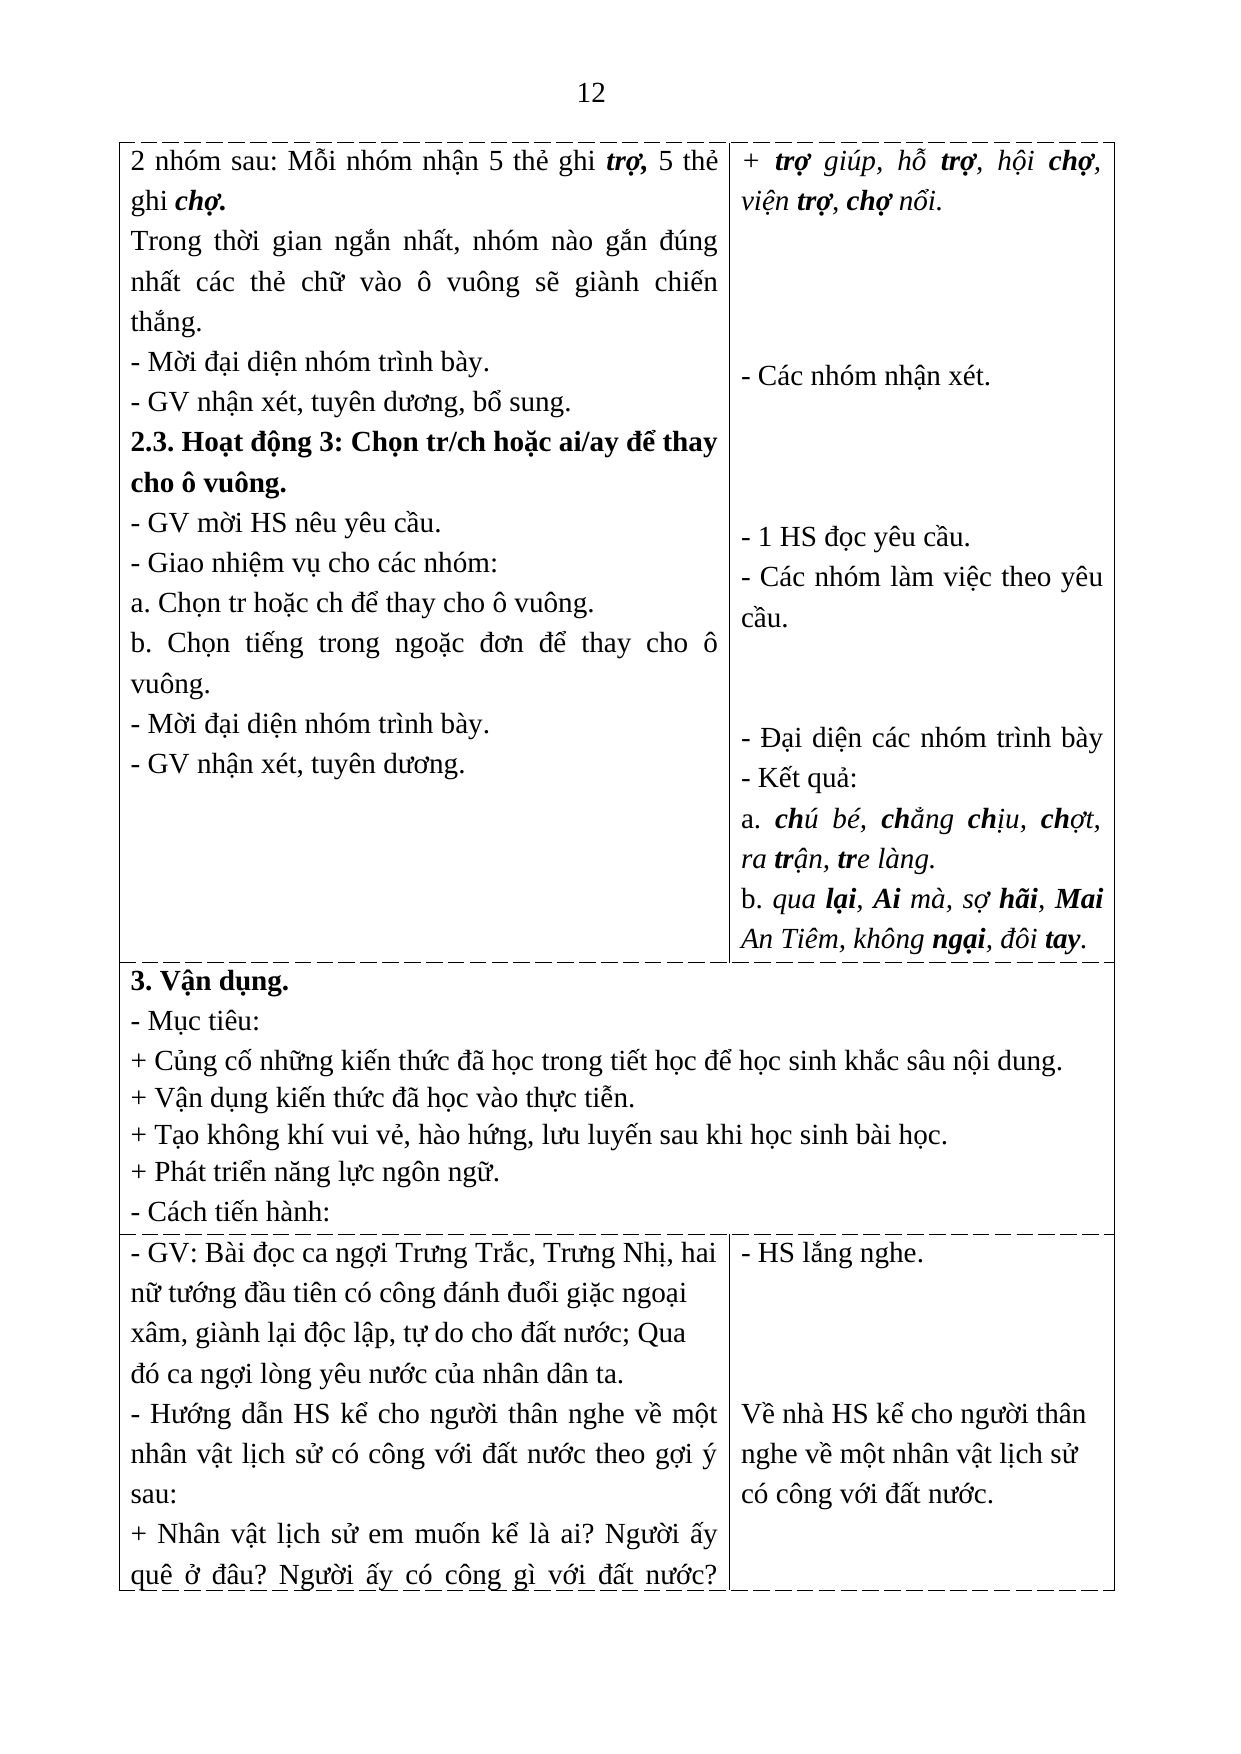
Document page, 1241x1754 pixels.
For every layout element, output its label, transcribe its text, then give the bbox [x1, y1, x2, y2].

table_cell - HS lắng nghe. Về nhà HS kể cho người thân nghe về một nhân vật lịch sử có công với đất nước. [730, 1234, 1114, 1590]
table_cell 3. Vận dụng. - Mục tiêu: + Củng cố những kiến thức đã học trong tiết học để học sinh khắc sâu nội dung. + Vận dụng kiến thức đã học vào thực tiễn. + Tạo không khí vui vẻ, hào hứng, lưu luyến sau khi học sinh bài học. + Phát triển năng lực ngôn ngữ. - Cách tiến hành: [120, 962, 1114, 1234]
